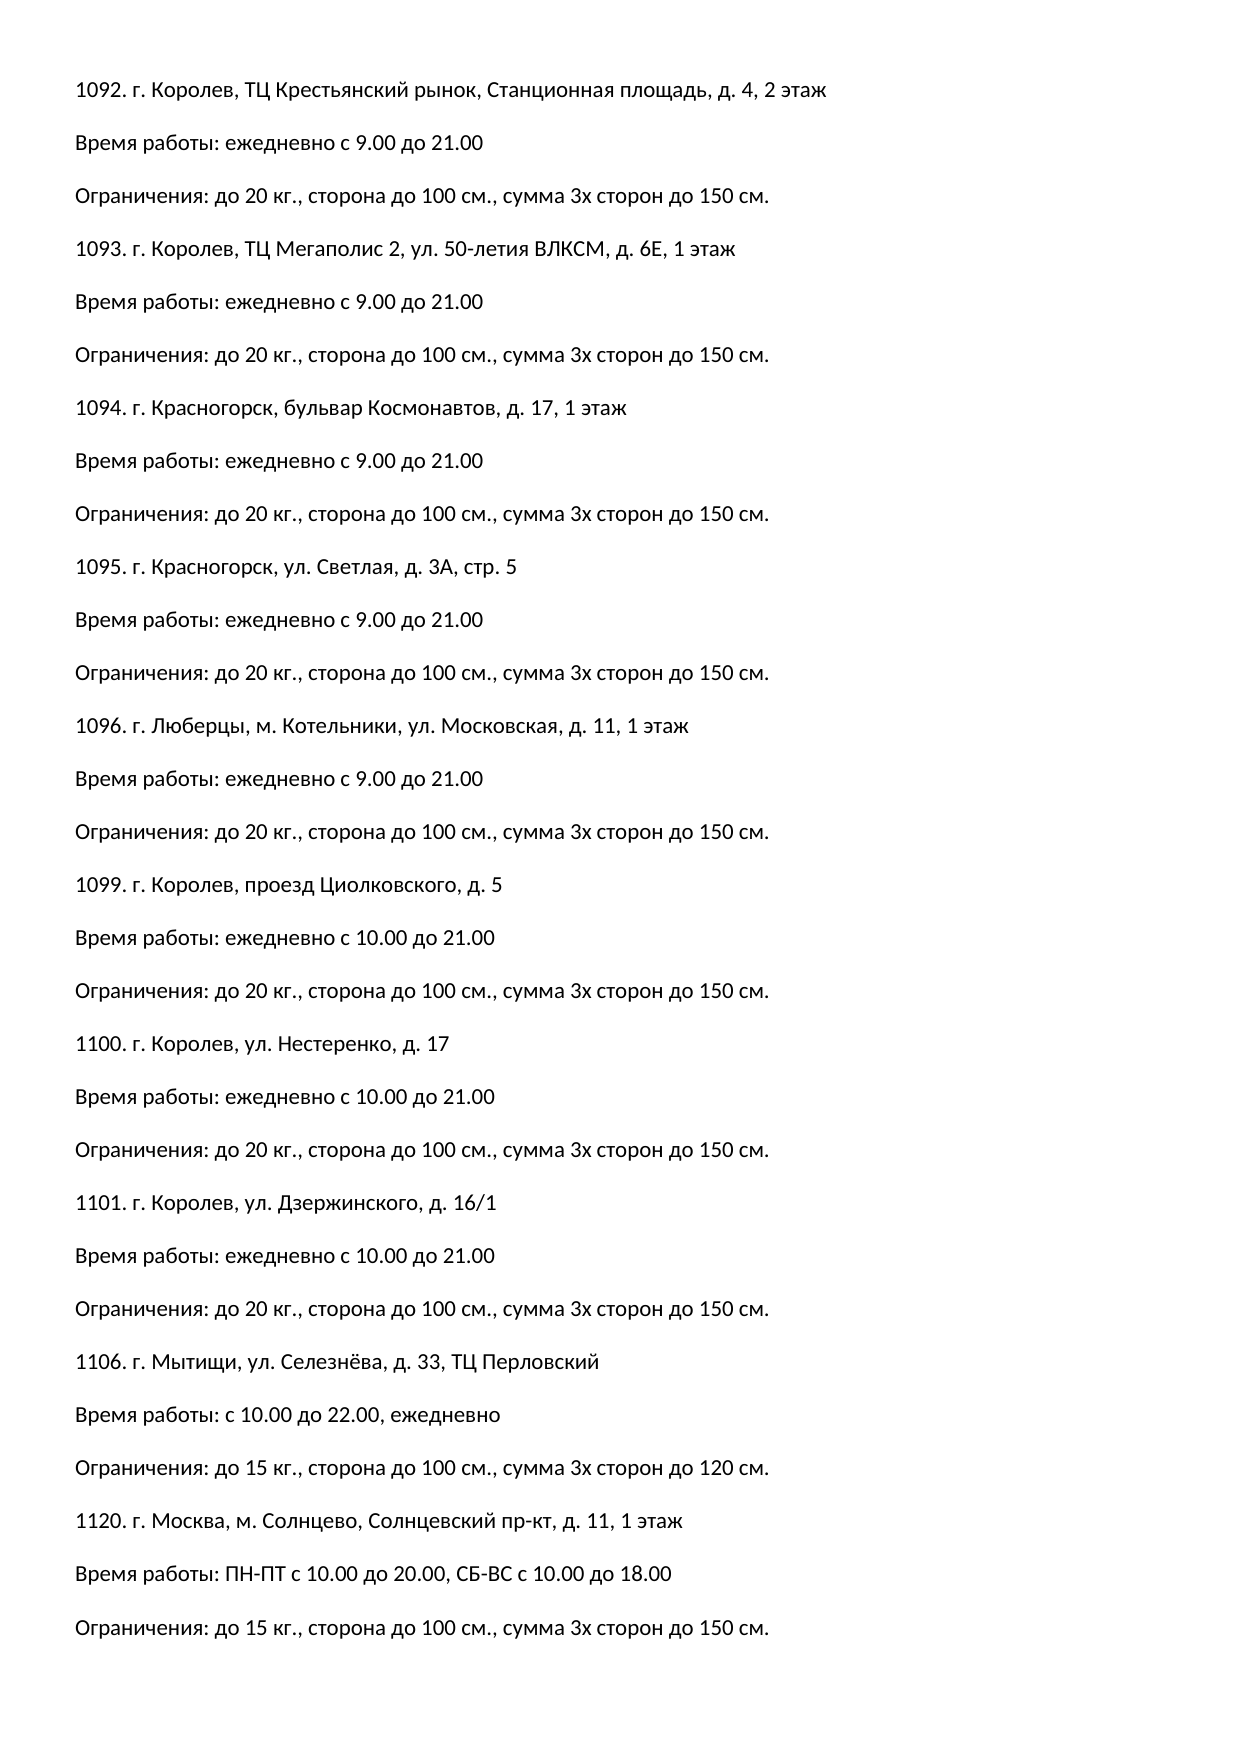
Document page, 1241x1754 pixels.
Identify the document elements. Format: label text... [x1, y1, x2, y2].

text 1096. г. Люберцы, м. Котельники, ул. Московская, д. 11, 1 этаж [75, 711, 1165, 739]
text 1092. г. Королев, ТЦ Крестьянский рынок, Станционная площадь, д. 4, 2 этаж [75, 75, 1165, 103]
text Время работы: ежедневно с 9.00 до 21.00 [75, 446, 1165, 474]
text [75, 1559, 1165, 1588]
text Время работы: ежедневно с 9.00 до 21.00 [75, 764, 1165, 792]
text Время работы: ежедневно с 10.00 до 21.00 [75, 1241, 1165, 1269]
text 1101. г. Королев, ул. Дзержинского, д. 16/1 [75, 1188, 1165, 1216]
text 1106. г. Мытищи, ул. Селезнёва, д. 33, ТЦ Перловский [75, 1347, 1165, 1376]
text Ограничения: до 20 кг., сторона до 100 см., сумма 3х сторон до 150 см. [75, 658, 1165, 686]
text 1100. г. Королев, ул. Нестеренко, д. 17 [75, 1029, 1165, 1057]
text Ограничения: до 20 кг., сторона до 100 см., сумма 3х сторон до 150 см. [75, 1294, 1165, 1322]
text 1095. г. Красногорск, ул. Светлая, д. 3А, стр. 5 [75, 552, 1165, 580]
text Ограничения: до 15 кг., сторона до 100 см., сумма 3х сторон до 150 см. [75, 1613, 1165, 1641]
text Ограничения: до 20 кг., сторона до 100 см., сумма 3х сторон до 150 см. [75, 817, 1165, 845]
text Ограничения: до 20 кг., сторона до 100 см., сумма 3х сторон до 150 см. [75, 1135, 1165, 1163]
text Ограничения: до 20 кг., сторона до 100 см., сумма 3х сторон до 150 см. [75, 976, 1165, 1004]
text Время работы: ежедневно с 9.00 до 21.00 [75, 128, 1165, 156]
text Время работы: ежедневно с 10.00 до 21.00 [75, 1082, 1165, 1110]
text Время работы: с 10.00 до 22.00, ежедневно [75, 1401, 1165, 1428]
text Ограничения: до 15 кг., сторона до 100 см., сумма 3х сторон до 120 см. [75, 1453, 1165, 1482]
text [75, 181, 1165, 209]
text 1094. г. Красногорск, бульвар Космонавтов, д. 17, 1 этаж [75, 393, 1165, 421]
text Время работы: ежедневно с 10.00 до 21.00 [75, 923, 1165, 951]
text Время работы: ежедневно с 9.00 до 21.00 [75, 605, 1165, 633]
text Время работы: ежедневно с 9.00 до 21.00 [75, 287, 1165, 315]
text 1099. г. Королев, проезд Циолковского, д. 5 [75, 870, 1165, 898]
text 1093. г. Королев, ТЦ Мегаполис 2, ул. 50-летия ВЛКСМ, д. 6Е, 1 этаж [75, 234, 1165, 262]
text Ограничения: до 20 кг., сторона до 100 см., сумма 3х сторон до 150 см. [75, 499, 1165, 527]
text 1120. г. Москва, м. Солнцево, Солнцевский пр-кт, д. 11, 1 этаж [75, 1507, 1165, 1534]
text Ограничения: до 20 кг., сторона до 100 см., сумма 3х сторон до 150 см. [75, 340, 1165, 368]
